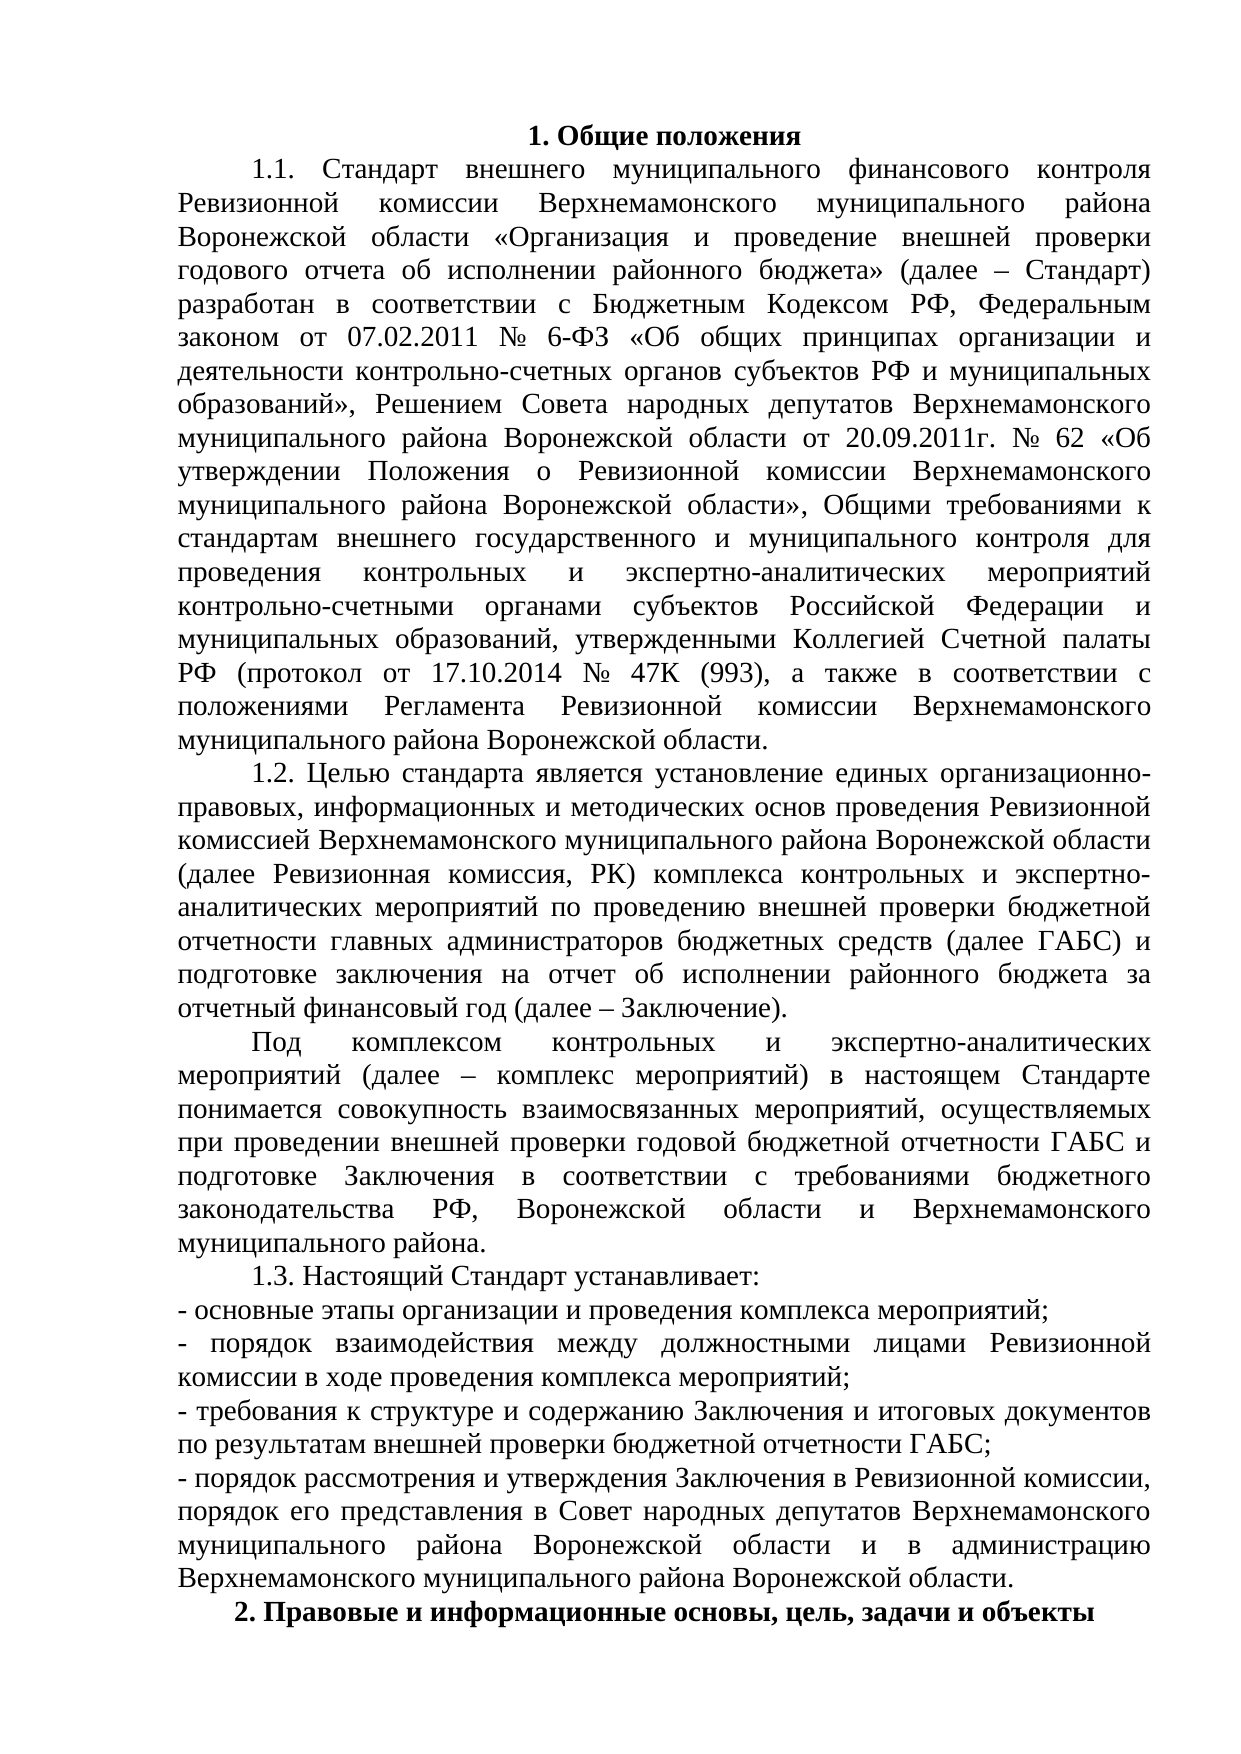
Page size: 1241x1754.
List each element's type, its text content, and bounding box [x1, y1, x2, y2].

text 2. Правовые и информационные основы, цель, задачи и объекты [177, 1594, 1152, 1627]
text - порядок взаимодействия между должностными лицами Ревизионной комиссии в ходе проведения комплекса мероприятий; [177, 1326, 1152, 1393]
text - требования к структуре и содержанию Заключения и итоговых документов по результатам внешней проверки бюджетной отчетности ГАБС; [177, 1393, 1152, 1460]
text 1.2. Целью стандарта является установление единых организационно- правовых, информационных и методических основ проведения Ревизионной комиссией Верхнемамонского муниципального района Воронежской области (далее Ревизионная комиссия, РК) комплекса контрольных и экспертно-аналитических мероприятий по проведению внешней проверки бюджетной отчетности главных администраторов бюджетных средств (далее ГАБС) и подготовке заключения на отчет об исполнении районного бюджета за отчетный финансовый год (далее – Заключение). [177, 755, 1152, 1024]
text 1. Общие положения [177, 118, 1152, 152]
text 1.1. Стандарт внешнего муниципального финансового контроля Ревизионной комиссии Верхнемамонского муниципального района Воронежской области «Организация и проведение внешней проверки годового отчета об исполнении районного бюджета» (далее – Стандарт) разработан в соответствии с Бюджетным Кодексом РФ, Федеральным законом от 07.02.2011 № 6-ФЗ «Об общих принципах организации и деятельности контрольно-счетных органов субъектов РФ и муниципальных образований», Решением Совета народных депутатов Верхнемамонского муниципального района Воронежской области от 20.09.2011г. № 62 «Об утверждении Положения о Ревизионной комиссии Верхнемамонского муниципального района Воронежской области», Общими требованиями к стандартам внешнего государственного и муниципального контроля для проведения контрольных и экспертно-аналитических мероприятий контрольно-счетными органами субъектов Российской Федерации и муниципальных образований, утвержденными Коллегией Счетной палаты РФ (протокол от 17.10.2014 № 47К (993), а также в соответствии с положениями Регламента Ревизионной комиссии Верхнемамонского муниципального района Воронежской области. [177, 152, 1152, 755]
text - основные этапы организации и проведения комплекса мероприятий; [177, 1292, 1152, 1326]
text - порядок рассмотрения и утверждения Заключения в Ревизионной комиссии, порядок его представления в Совет народных депутатов Верхнемамонского муниципального района Воронежской области и в администрацию Верхнемамонского муниципального района Воронежской области. [177, 1460, 1152, 1594]
text Под комплексом контрольных и экспертно-аналитических мероприятий (далее – комплекс мероприятий) в настоящем Стандарте понимается совокупность взаимосвязанных мероприятий, осуществляемых при проведении внешней проверки годовой бюджетной отчетности ГАБС и подготовке Заключения в соответствии с требованиями бюджетного законодательства РФ, Воронежской области и Верхнемамонского муниципального района. [177, 1024, 1152, 1258]
text 1.3. Настоящий Стандарт устанавливает: [177, 1258, 1152, 1292]
